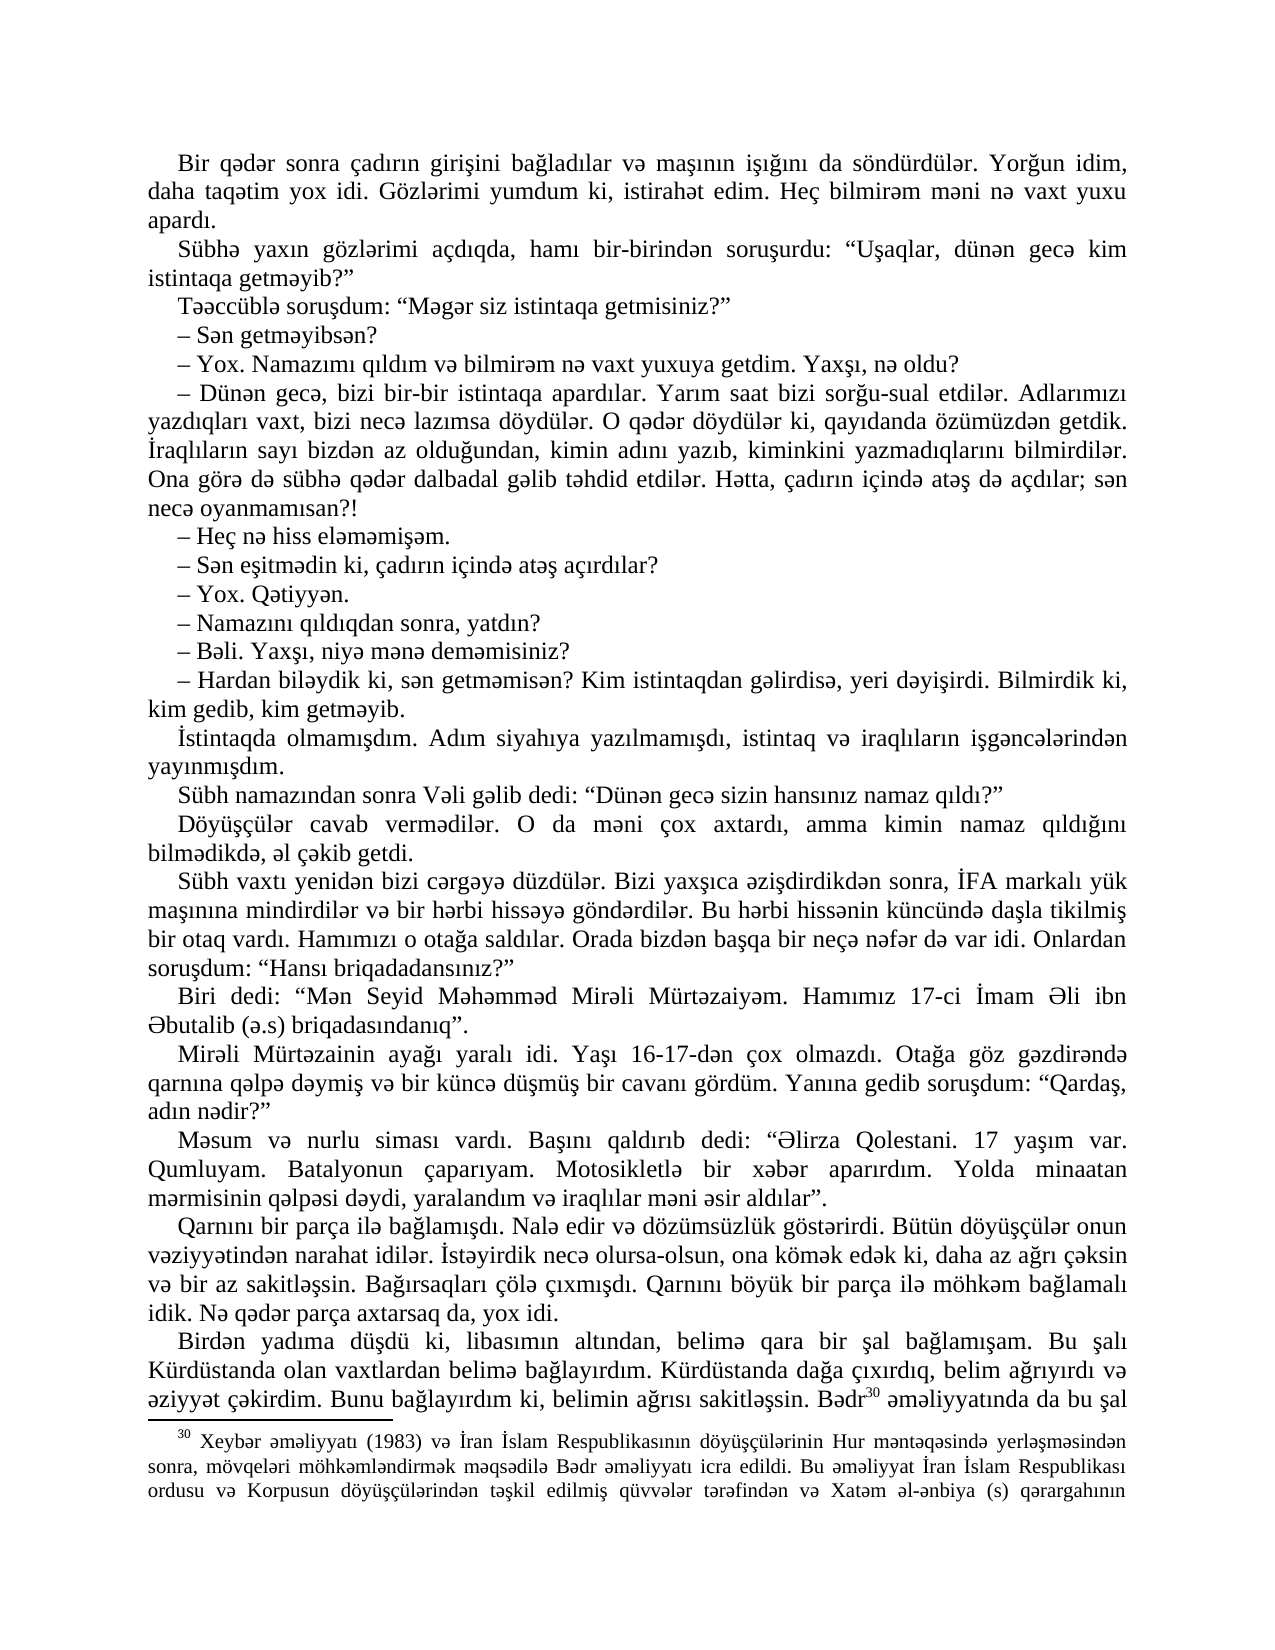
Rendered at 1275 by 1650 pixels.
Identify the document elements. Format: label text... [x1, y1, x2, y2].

text Sübh namazından sonra Vəli gəlib dedi: “Dünən gecə sizin hansınız namaz qıldı?” [148, 780, 1127, 809]
text Təəccüblə soruşdum: “Məgər siz istintaqa getmisiniz?” [148, 291, 1127, 320]
text İstintaqda olmamışdım. Adım siyahıya yazılmamışdı, istintaq və iraqlıların işgəncələrindən yayınmışdım. [148, 723, 1127, 780]
text – Dünən gecə, bizi bir-bir istintaqa apardılar. Yarım saat bizi sorğu-sual etdilər. Adlarımızı yazdıqları vaxt, bizi necə lazımsa döydülər. O qədər döydülər ki, qayıdanda özümüzdən getdik. İraqlıların sayı bizdən az olduğundan, kimin adını yazıb, kiminkini yazmadıqlarını bilmirdilər. Ona görə də sübhə qədər dalbadal gəlib təhdid etdilər. Hətta, çadırın içində atəş də açdılar; sən necə oyanmamısan?! [148, 378, 1127, 521]
text – Hardan biləydik ki, sən getməmisən? Kim istintaqdan gəlirdisə, yeri dəyişirdi. Bilmirdik ki, kim gedib, kim getməyib. [148, 665, 1127, 723]
text Biri dedi: “Mən Seyid Məhəmməd Mirəli Mürtəzaiyəm. Hamımız 17-ci İmam Əli ibn Əbutalib (ə.s) briqadasındanıq”. [148, 981, 1127, 1039]
text Sübh vaxtı yenidən bizi cərgəyə düzdülər. Bizi yaxşıca əzişdirdikdən sonra, İFA markalı yük maşınına mindirdilər və bir hərbi hissəyə göndərdilər. Bu hərbi hissənin küncündə daşla tikilmiş bir otaq vardı. Hamımızı o otağa saldılar. Orada bizdən başqa bir neçə nəfər də var idi. Onlardan soruşdum: “Hansı briqadadansınız?” [148, 866, 1127, 981]
text – Bəli. Yaxşı, niyə mənə deməmisiniz? [148, 636, 1127, 665]
text Döyüşçülər cavab vermədilər. O da məni çox axtardı, amma kimin namaz qıldığını bilmədikdə, əl çəkib getdi. [148, 809, 1127, 866]
text – Heç nə hiss eləməmişəm. [148, 521, 1127, 550]
text Bir qədər sonra çadırın girişini bağladılar və maşının işığını da söndürdülər. Yorğun idim, daha taqətim yox idi. Gözlərimi yumdum ki, istirahət edim. Heç bilmirəm məni nə vaxt yuxu apardı. [148, 148, 1127, 234]
text – Sən getməyibsən? [148, 320, 1127, 349]
text Mirəli Mürtəzainin ayağı yaralı idi. Yaşı 16-17-dən çox olmazdı. Otağa göz gəzdirəndə qarnına qəlpə dəymiş və bir küncə düşmüş bir cavanı gördüm. Yanına gedib soruşdum: “Qardaş, adın nədir?” [148, 1039, 1127, 1125]
text Sübhə yaxın gözlərimi açdıqda, hamı bir-birindən soruşurdu: “Uşaqlar, dünən gecə kim istintaqa getməyib?” [148, 234, 1127, 291]
text – Yox. Qətiyyən. [148, 579, 1127, 608]
text – Sən eşitmədin ki, çadırın içində atəş açırdılar? [148, 550, 1127, 579]
text Qarnını bir parça ilə bağlamışdı. Nalə edir və dözümsüzlük göstərirdi. Bütün döyüşçülər onun vəziyyətindən narahat idilər. İstəyirdik necə olursa-olsun, ona kömək edək ki, daha az ağrı çəksin və bir az sakitləşsin. Bağırsaqları çölə çıxmışdı. Qarnını böyük bir parça ilə möhkəm bağlamalı idik. Nə qədər parça axtarsaq da, yox idi. [148, 1211, 1127, 1326]
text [148, 1326, 1127, 1413]
text Məsum və nurlu siması vardı. Başını qaldırıb dedi: “Əlirza Qolestani. 17 yaşım var. Qumluyam. Batalyonun çaparıyam. Motosikletlə bir xəbər aparırdım. Yolda minaatan mərmisinin qəlpəsi dəydi, yaralandım və iraqlılar məni əsir aldılar”. [148, 1125, 1127, 1211]
text – Namazını qıldıqdan sonra, yatdın? [148, 608, 1127, 636]
text – Yox. Namazımı qıldım və bilmirəm nə vaxt yuxuya getdim. Yaxşı, nə oldu? [148, 349, 1127, 378]
